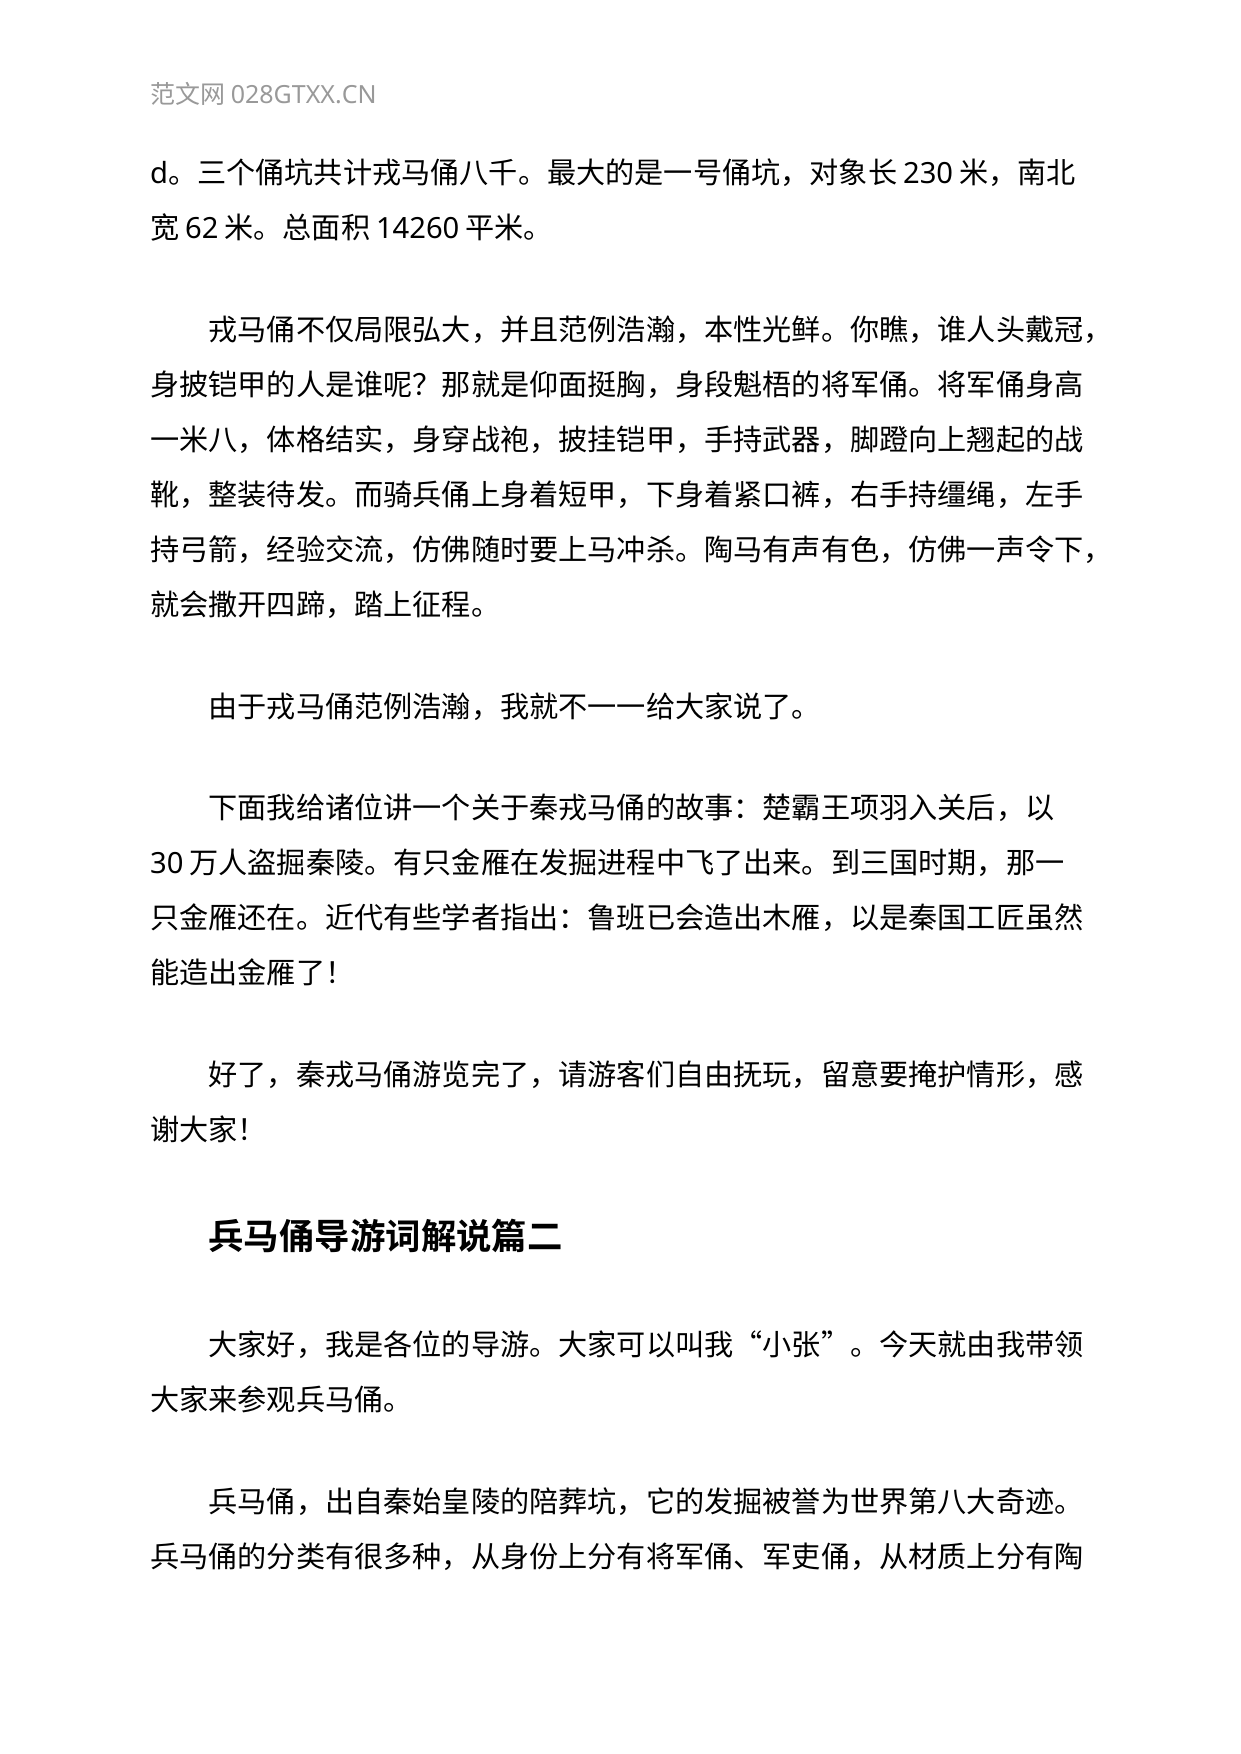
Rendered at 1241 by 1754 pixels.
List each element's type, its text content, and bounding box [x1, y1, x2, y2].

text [150, 150, 1090, 247]
text 兵马俑导游词解说篇二 [150, 1208, 1090, 1259]
text 戎马俑不仅局限弘大，并且范例浩瀚，本性光鲜。你瞧，谁人头戴冠，身披铠甲的人是谁呢？那就是仰面挺胸，身段魁梧的将军俑。将军俑身高一米八，体格结实，身穿战袍，披挂铠甲，手持武器，脚蹬向上翘起的战靴，整装待发。而骑兵俑上身着短甲，下身着紧口裤，右手持缰绳，左手持弓箭，经验交流，仿佛随时要上马冲杀。陶马有声有色，仿佛一声令下，就会撒开四蹄，踏上征程。 [150, 307, 1090, 624]
text 好了，秦戎马俑游览完了，请游客们自由抚玩，留意要掩护情形，感谢大家！ [150, 1052, 1090, 1149]
text 下面我给诸位讲一个关于秦戎马俑的故事：楚霸王项羽入关后，以30万人盗掘秦陵。有只金雁在发掘进程中飞了出来。到三国时期，那一只金雁还在。近代有些学者指出：鲁班已会造出木雁，以是秦国工匠虽然能造出金雁了！ [150, 785, 1090, 992]
text 由于戎马俑范例浩瀚，我就不一一给大家说了。 [150, 683, 1090, 726]
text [150, 1478, 1090, 1576]
text 大家好，我是各位的导游。大家可以叫我“小张”。今天就由我带领大家来参观兵马俑。 [150, 1322, 1090, 1419]
